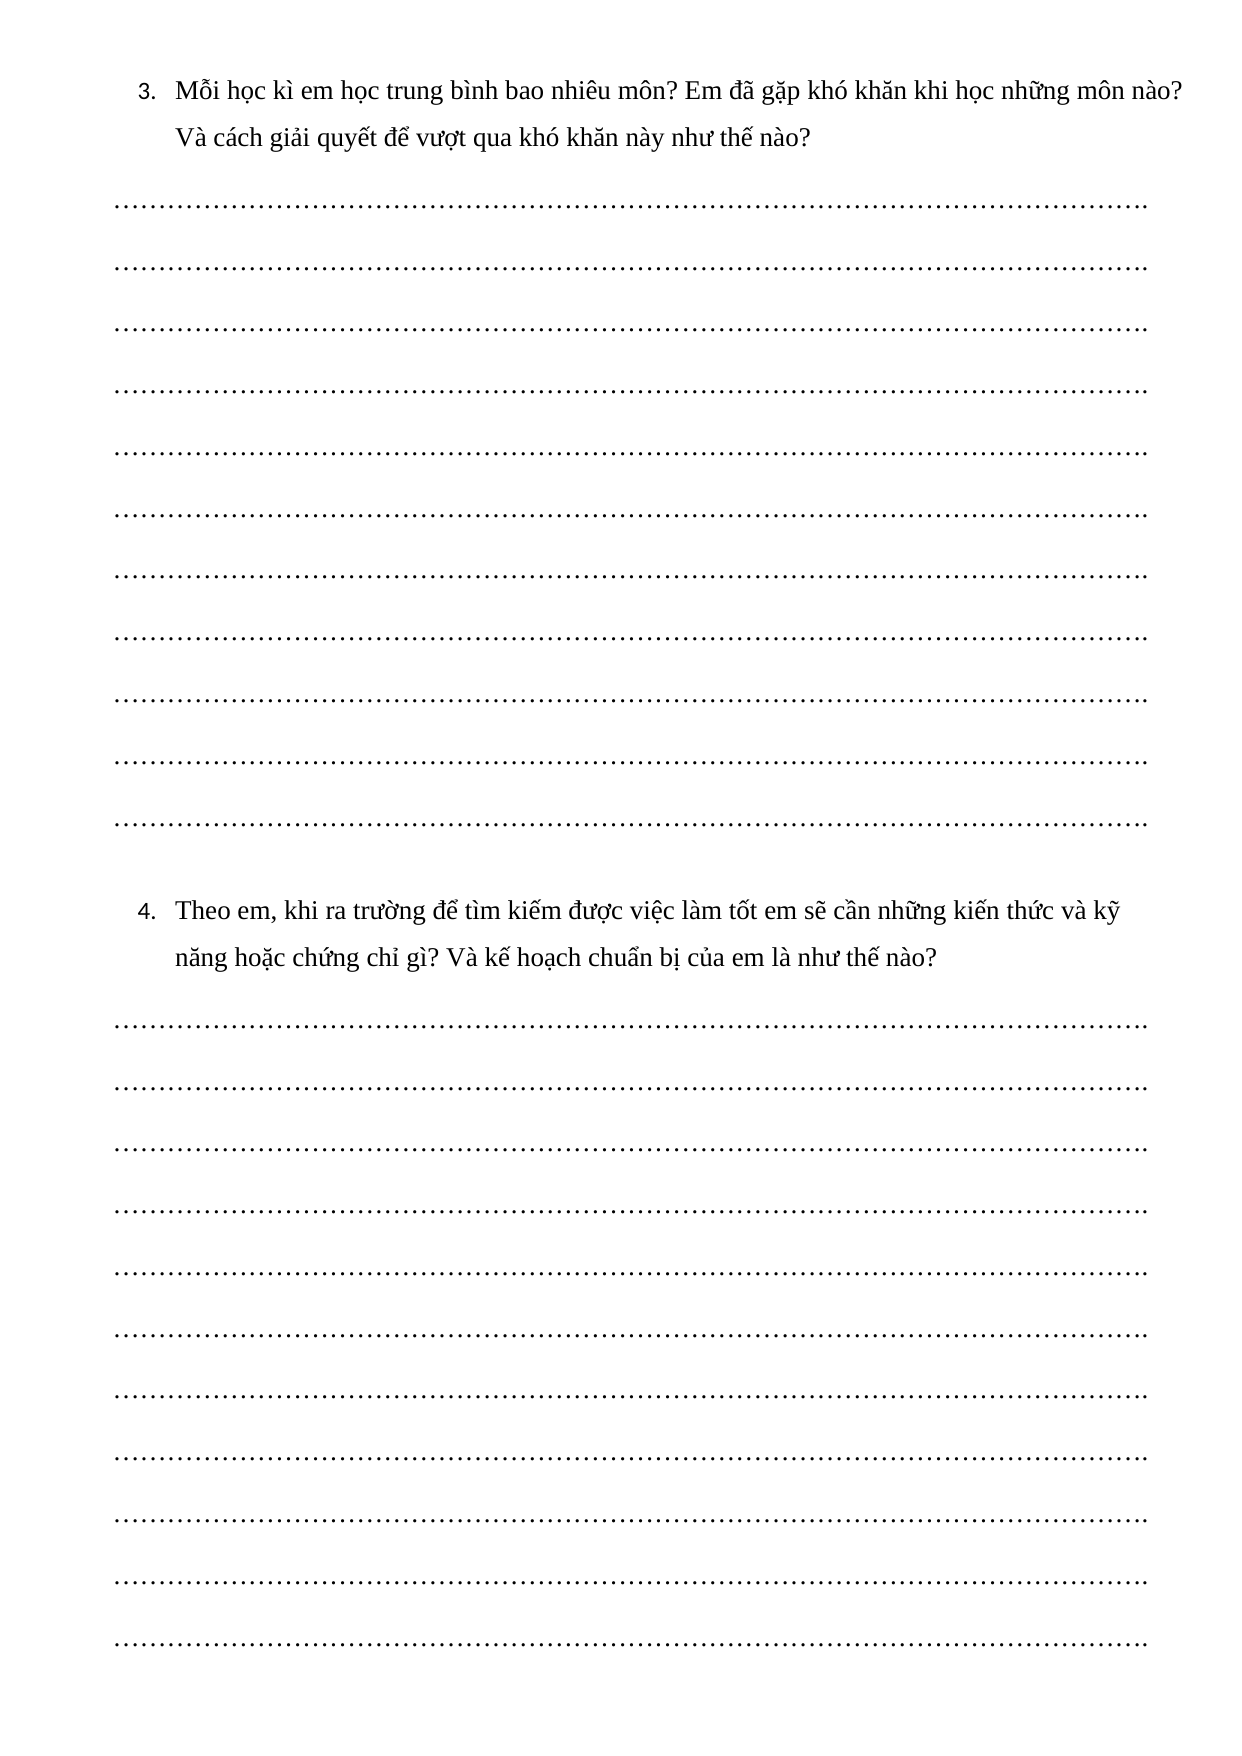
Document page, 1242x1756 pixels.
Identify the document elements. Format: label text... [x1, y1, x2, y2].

text ……………………………………………………………………………………………………. [112, 1065, 1198, 1096]
text ……………………………………………………………………………………………………. [112, 1621, 1198, 1652]
text ……………………………………………………………………………………………………. [112, 1559, 1198, 1590]
text ……………………………………………………………………………………………………. [112, 554, 1198, 585]
text ……………………………………………………………………………………………………. [112, 739, 1198, 770]
list Mỗi học kì em học trung bình bao nhiêu môn? Em đã gặp khó khăn khi học những môn nào? [137, 74, 1198, 105]
text Và cách giải quyết để vượt qua khó khăn này như thế nào? [175, 121, 1198, 152]
text ……………………………………………………………………………………………………. [112, 677, 1198, 708]
text ……………………………………………………………………………………………………. [112, 1497, 1198, 1528]
text ……………………………………………………………………………………………………. [112, 306, 1198, 337]
text ……………………………………………………………………………………………………. [112, 1126, 1198, 1157]
text ……………………………………………………………………………………………………. [112, 368, 1198, 399]
text ……………………………………………………………………………………………………. [112, 1435, 1198, 1466]
text ……………………………………………………………………………………………………. [112, 1374, 1198, 1405]
text ……………………………………………………………………………………………………. [112, 1188, 1198, 1219]
text ……………………………………………………………………………………………………. [112, 615, 1198, 646]
text ……………………………………………………………………………………………………. [112, 183, 1198, 214]
text ……………………………………………………………………………………………………. [112, 245, 1198, 276]
text ……………………………………………………………………………………………………. [112, 1003, 1198, 1034]
text ……………………………………………………………………………………………………. [112, 801, 1198, 832]
text ……………………………………………………………………………………………………. [112, 430, 1198, 461]
text ……………………………………………………………………………………………………. [112, 492, 1198, 523]
text ……………………………………………………………………………………………………. [112, 1312, 1198, 1343]
text ……………………………………………………………………………………………………. [112, 1250, 1198, 1281]
list Theo em, khi ra trường để tìm kiếm được việc làm tốt em sẽ cần những kiến thức và kỹ năng hoặc chứng chỉ gì? Và kế hoạch chuẩn bị của em là như thế nào? [137, 894, 1122, 972]
